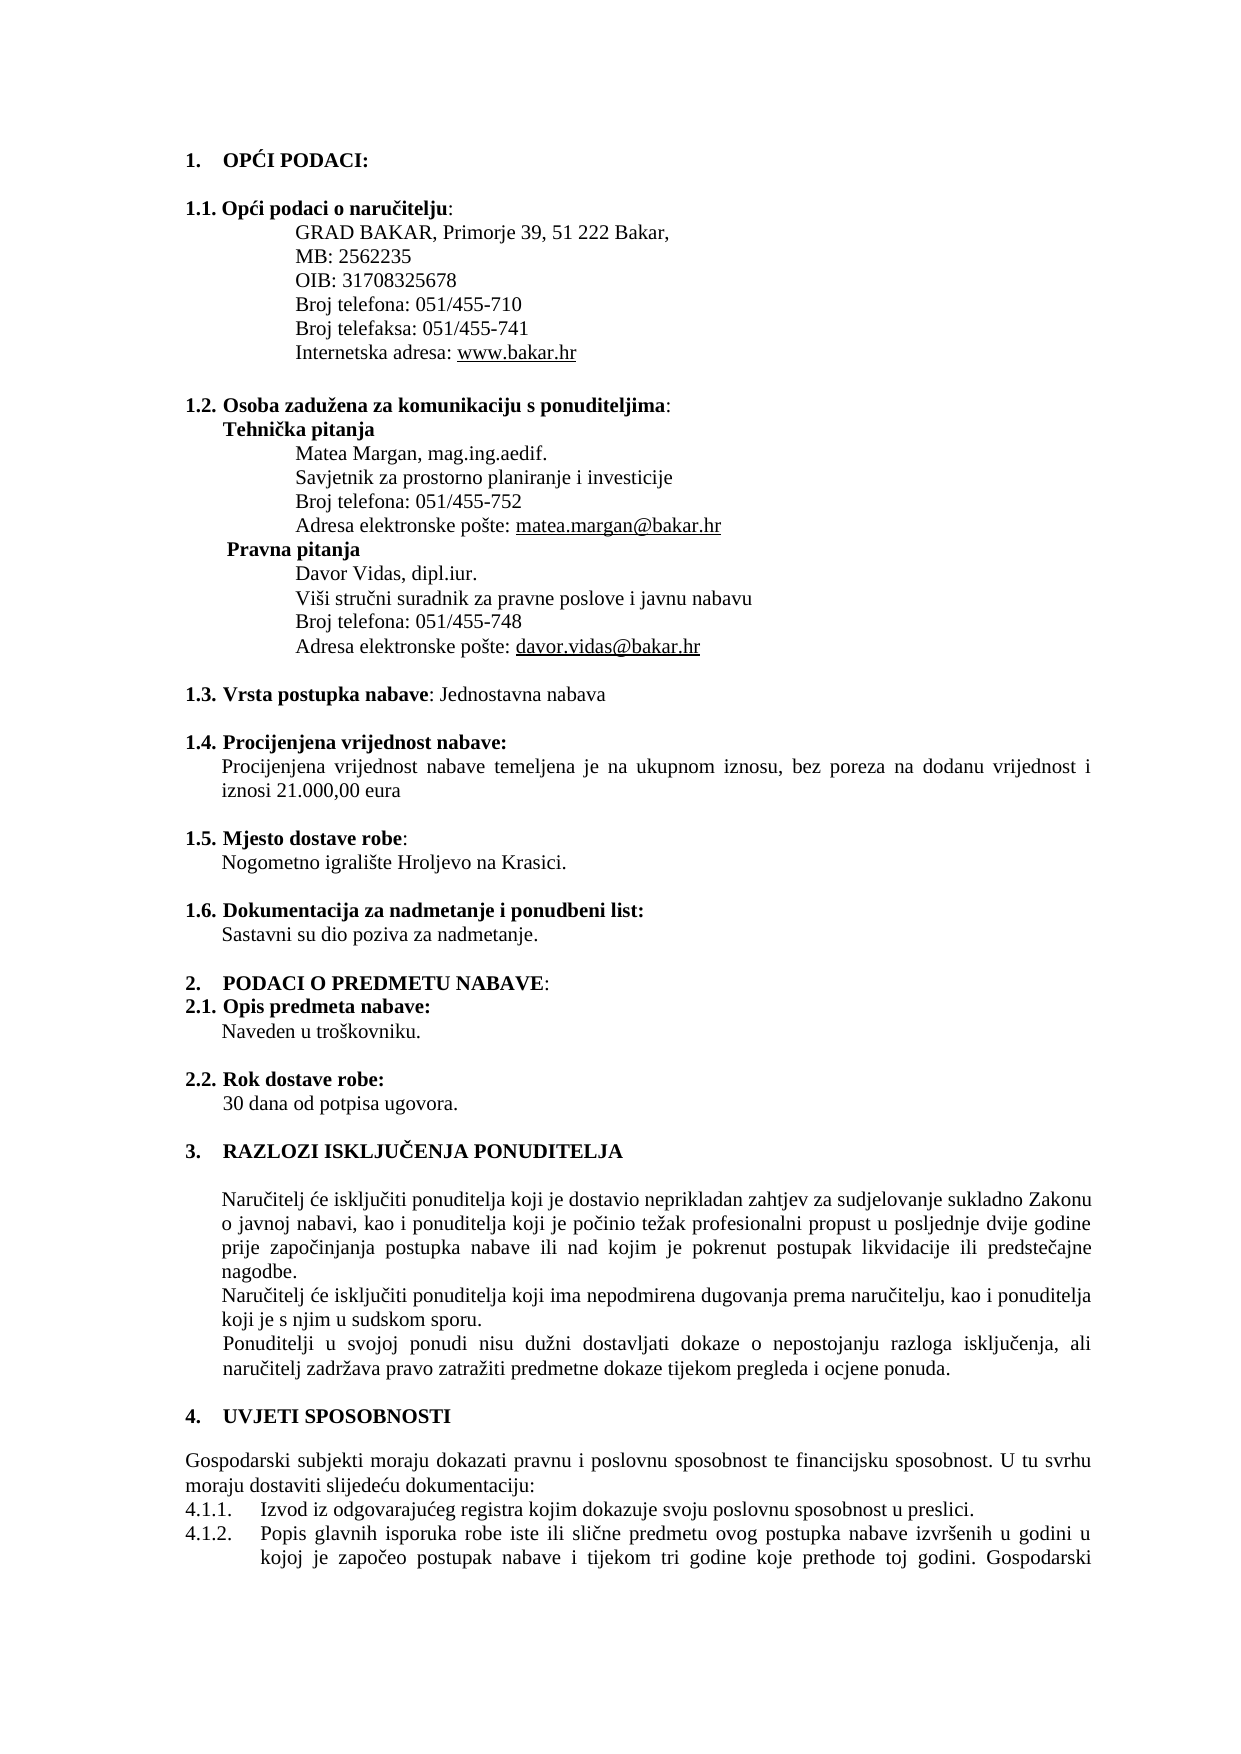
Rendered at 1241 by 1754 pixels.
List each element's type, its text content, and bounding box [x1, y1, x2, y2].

text OIB: 31708325678 [221, 268, 1093, 292]
list UVJETI SPOSOBNOSTI [185, 1403, 1093, 1428]
text Naručitelj će isključiti ponuditelja koji ima nepodmirena dugovanja prema naručitelju, kao i ponuditelja koji je s njim u sudskom sporu. [221, 1283, 1093, 1331]
list Mjesto dostave robe: [185, 826, 1093, 850]
list 30 dana od potpisa ugovora. [223, 1091, 1093, 1115]
list Rok dostave robe: [185, 1067, 1093, 1091]
list PODACI O PREDMETU NABAVE: [185, 970, 1093, 994]
list GRAD BAKAR, Primorje 39, 51 222 Bakar, [223, 220, 1093, 244]
list Nogometno igralište Hroljevo na Krasici. [221, 850, 1093, 874]
text Ponuditelji u svojoj ponudi nisu dužni dostavljati dokaze o nepostojanju razloga isključenja, ali naručitelj zadržava pravo zatražiti predmetne dokaze tijekom pregleda i ocjene ponuda. [223, 1331, 1093, 1379]
text Adresa elektronske pošte: matea.margan@bakar.hr [148, 513, 1093, 537]
text Viši stručni suradnik za pravne poslove i javnu nabavu [148, 585, 1093, 609]
text Gospodarski subjekti moraju dokazati pravnu i poslovnu sposobnost te financijsku sposobnost. U tu svrhu moraju dostaviti slijedeću dokumentaciju: [185, 1448, 1093, 1497]
text Savjetnik za prostorno planiranje i investicije [221, 465, 1093, 489]
text Pravna pitanja [148, 537, 1093, 561]
list Procijenjena vrijednost nabave temeljena je na ukupnom iznosu, bez poreza na dodanu vrijednost i iznosi 21.000,00 eura [221, 754, 1093, 802]
list Opis predmeta nabave: [185, 994, 1093, 1018]
list Dokumentacija za nadmetanje i ponudbeni list: [185, 898, 1093, 922]
text Adresa elektronske pošte: davor.vidas@bakar.hr [148, 633, 1093, 658]
list Opći podaci o naručitelju: [185, 196, 1093, 220]
text Tehnička pitanja [223, 417, 1093, 441]
list Osoba zadužena za komunikaciju s ponuditeljima: [185, 393, 1093, 417]
list RAZLOZI ISKLJUČENJA PONUDITELJA [185, 1139, 1093, 1163]
text Naručitelj će isključiti ponuditelja koji je dostavio neprikladan zahtjev za sudjelovanje sukladno Zakonu o javnoj nabavi, kao i ponuditelja koji je počinio težak profesionalni propust u posljednje dvije godine prije započinjanja postupka nabave ili nad kojim je pokrenut postupak likvidacije ili predstečajne nagodbe. [221, 1187, 1093, 1283]
list Vrsta postupka nabave: Jednostavna nabava [185, 682, 1093, 706]
text Broj telefona: 051/455-710 [221, 292, 1093, 316]
list Izvod iz odgovarajućeg registra kojim dokazuje svoju poslovnu sposobnost u preslici. [185, 1497, 1093, 1521]
text Broj telefaksa: 051/455-741 [221, 316, 1093, 340]
list Procijenjena vrijednost nabave: [185, 730, 1093, 754]
text Matea Margan, mag.ing.aedif. [221, 441, 1093, 465]
list OPĆI PODACI: [185, 148, 1093, 172]
text Broj telefona: 051/455-752 [221, 489, 1093, 513]
text Broj telefona: 051/455-748 [148, 609, 1093, 633]
list Naveden u troškovniku. [221, 1018, 1093, 1043]
text MB: 2562235 [221, 244, 1093, 268]
list Sastavni su dio poziva za nadmetanje. [221, 922, 1093, 946]
text Internetska adresa: www.bakar.hr [221, 340, 1093, 364]
text Davor Vidas, dipl.iur. [148, 561, 1093, 585]
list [185, 1521, 1093, 1569]
